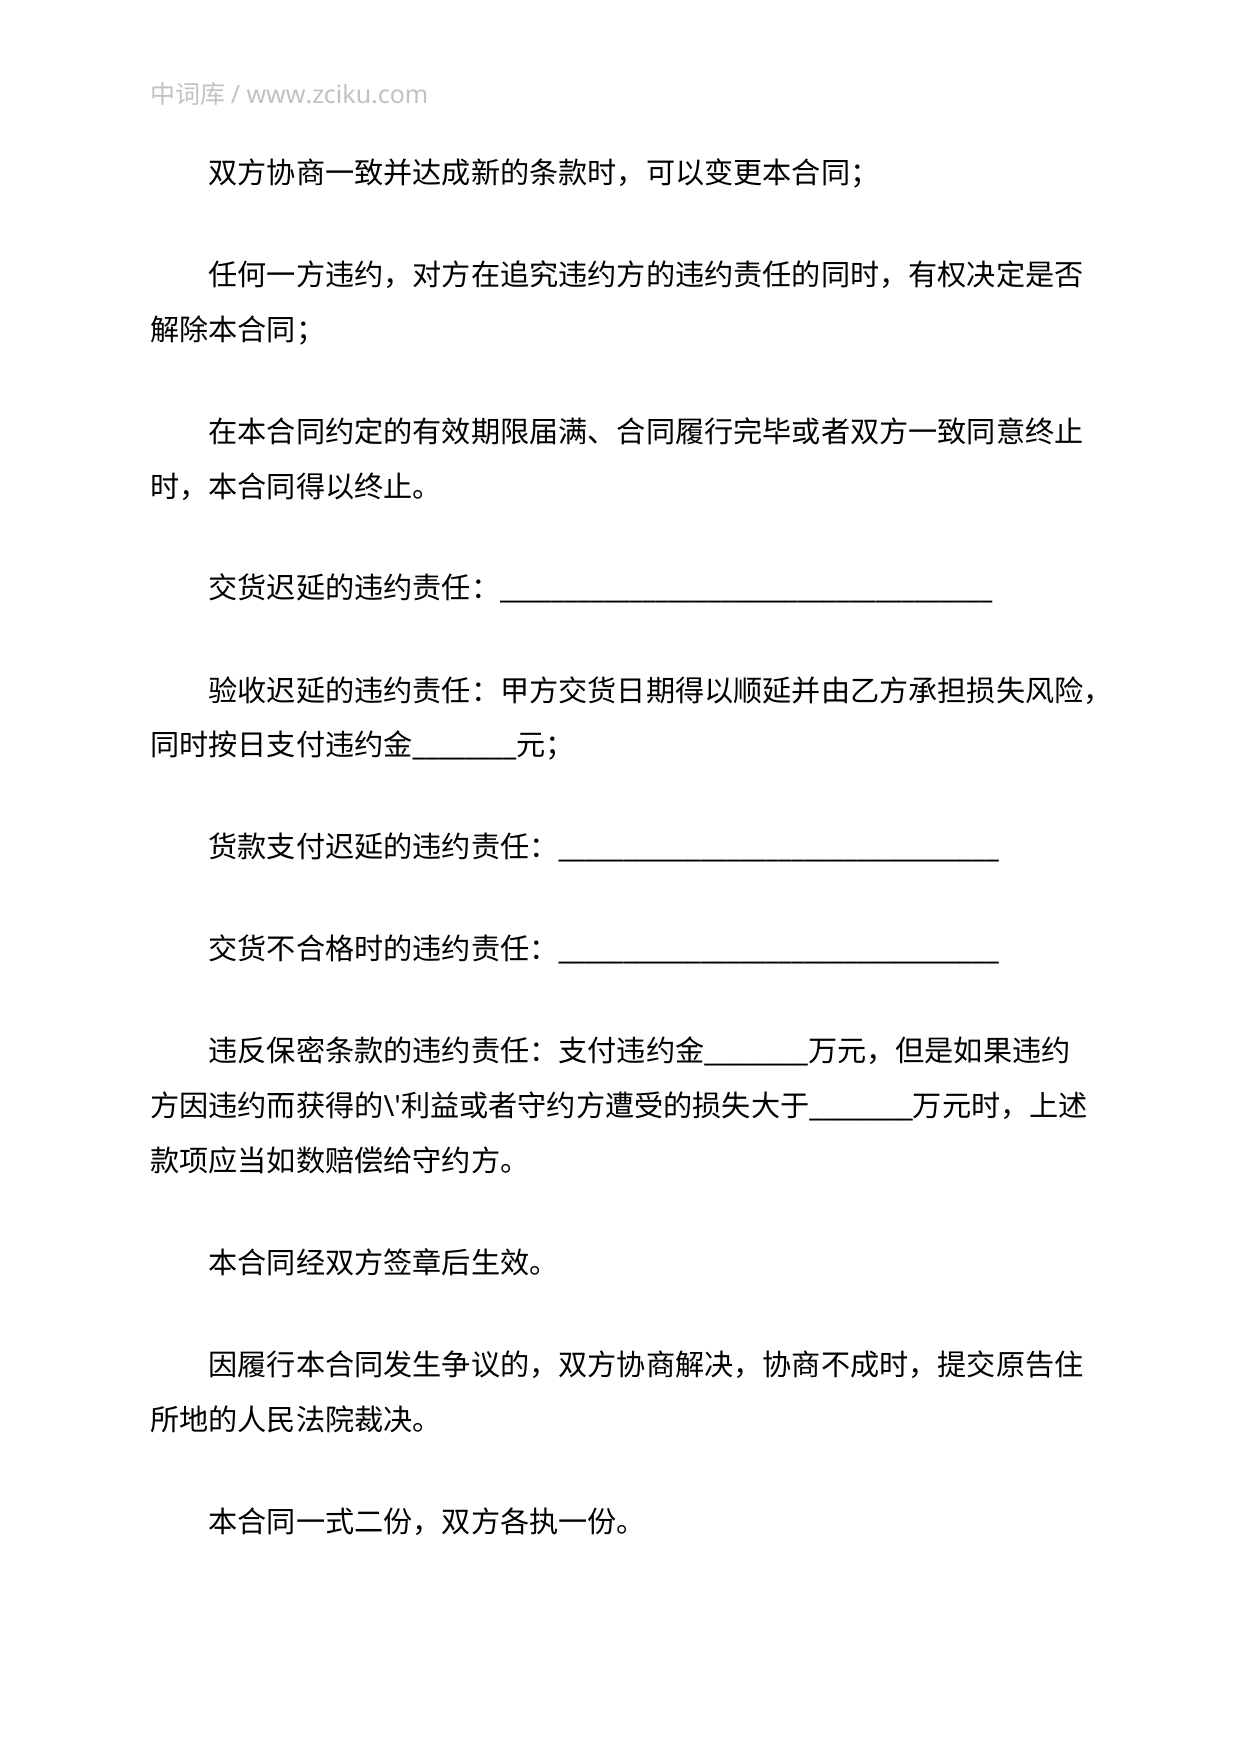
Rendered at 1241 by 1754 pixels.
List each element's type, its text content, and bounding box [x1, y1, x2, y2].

text 双方协商一致并达成新的条款时，可以变更本合同； [150, 150, 1090, 192]
text 本合同一式二份，双方各执一份。 [150, 1498, 1090, 1540]
text 本合同经双方签章后生效。 [150, 1240, 1090, 1282]
text 交货迟延的违约责任：______________________________________ [150, 565, 1090, 607]
text 因履行本合同发生争议的，双方协商解决，协商不成时，提交原告住所地的人民法院裁决。 [150, 1341, 1090, 1439]
text 违反保密条款的违约责任：支付违约金________万元，但是如果违约方因违约而获得的\'利益或者守约方遭受的损失大于________万元时，上述款项应当如数赔偿给守约方。 [150, 1028, 1090, 1180]
text 在本合同约定的有效期限届满、合同履行完毕或者双方一致同意终止时，本合同得以终止。 [150, 408, 1090, 506]
text 任何一方违约，对方在追究违约方的违约责任的同时，有权决定是否解除本合同； [150, 252, 1090, 349]
text 验收迟延的违约责任：甲方交货日期得以顺延并由乙方承担损失风险，同时按日支付违约金________元； [150, 667, 1090, 764]
text 交货不合格时的违约责任：__________________________________ [150, 926, 1090, 968]
text 货款支付迟延的违约责任：__________________________________ [150, 824, 1090, 866]
